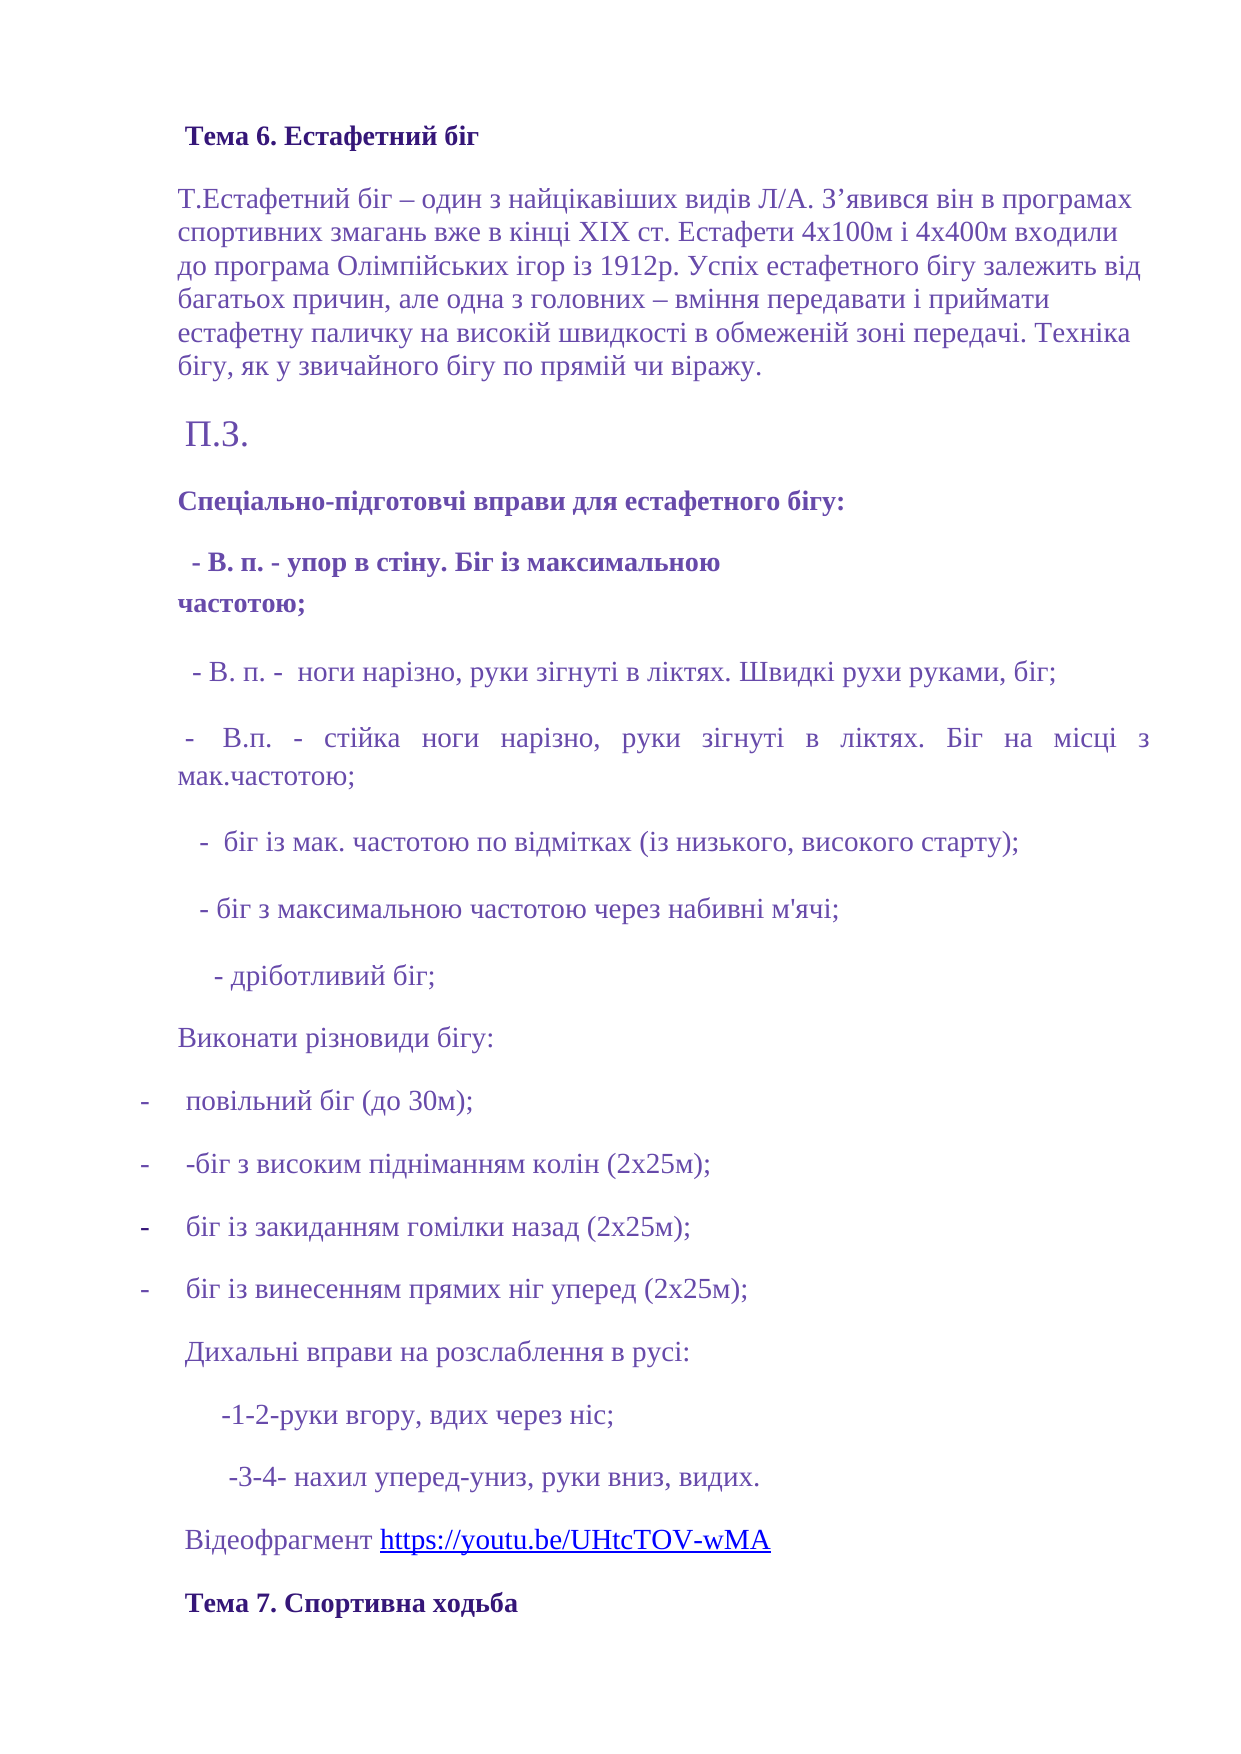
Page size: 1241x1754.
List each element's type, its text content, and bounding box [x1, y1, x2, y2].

text - біг із мак. частотою по відмітках (із низького, високого старту); [177, 821, 1152, 858]
text -1-2-руки вгору, вдих через ніс; [177, 1397, 1152, 1430]
text - В.п. - стійка ноги нарізно, руки зігнуті в ліктях. Біг на місці з мак.частотою; [177, 716, 1152, 791]
text Відеофрагмент https://youtu.be/UHtcTOV-wMA [177, 1522, 1152, 1556]
text Виконати різновиди бігу: [177, 1021, 1152, 1054]
text Спеціально-підготовчі вправи для естафетного бігу: [177, 483, 1152, 516]
text - повільний біг (до 30м); [140, 1083, 1152, 1117]
text - В. п. - упор в стіну. Біг із максимальною частотою; [177, 545, 1152, 621]
text П.З. [177, 411, 1152, 454]
text - біг із винесенням прямих ніг уперед (2х25м); [140, 1271, 1152, 1305]
text - біг з максимальною частотою через набивні м'ячі; [177, 887, 1152, 925]
text - біг із закиданням гомілки назад (2х25м); [140, 1209, 1152, 1242]
text Т.Естафетний біг – один з найцікавіших видів Л/А. З’явився він в програмах спортивних змагань вже в кінці ХIХ ст. Естафети 4х100м і 4х400м входили до програма Олімпійських ігор із 1912р. Успіх естафетного бігу залежить від багатьох причин, але одна з головних – вміння передавати і приймати естафетну паличку на високій швидкості в обмеженій зоні передачі. Техніка бігу, як у звичайного бігу по прямій чи віражу. [177, 181, 1152, 382]
text Дихальні вправи на розслаблення в русі: [177, 1334, 1152, 1368]
text - В. п. - ноги нарізно, руки зігнуті в ліктях. Швидкі рухи руками, біг; [177, 650, 1152, 687]
text Тема 7. Спортивна ходьба [177, 1585, 1152, 1618]
text -3-4- нахил уперед-униз, руки вниз, видих. [177, 1459, 1152, 1493]
text - дріботливий біг; [177, 954, 1152, 991]
text Тема 6. Естафетний біг [177, 118, 1152, 152]
text - -біг з високим підніманням колін (2х25м); [140, 1146, 1152, 1179]
